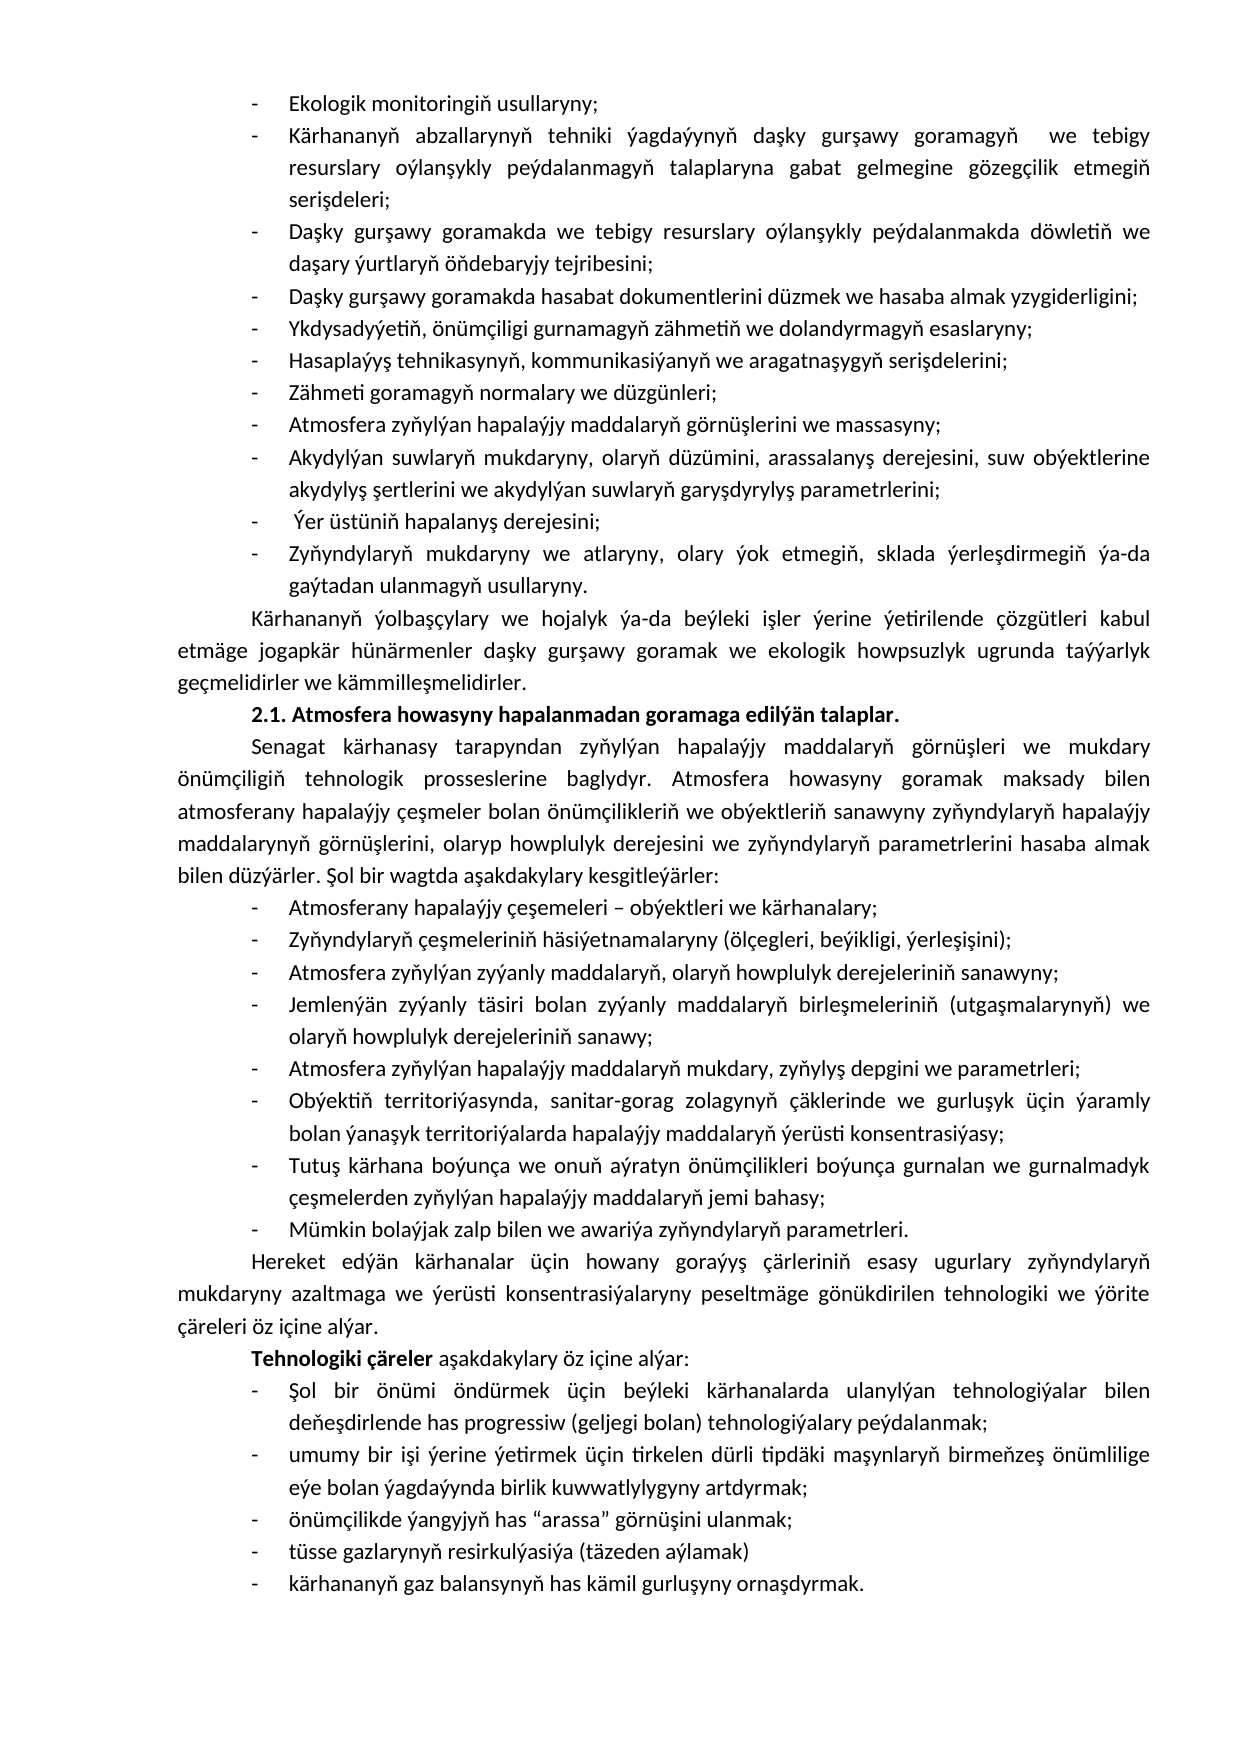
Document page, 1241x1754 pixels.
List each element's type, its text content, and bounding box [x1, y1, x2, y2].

list Daşky gurşawy goramakda hasabat dokumentlerini düzmek we hasaba almak yzygiderligini; [251, 282, 1152, 310]
list tüsse gazlarynyň resirkulýasiýa (täzeden aýlamak) [251, 1537, 1152, 1565]
list Ýer üstüniň hapalanyş derejesini; [251, 507, 1152, 535]
text Senagat kärhanasy tarapyndan zyňylýan hapalaýjy maddalaryň görnüşleri we mukdary önümçiligiň tehnologik prosseslerine baglydyr. Atmosfera howasyny goramak maksady bilen atmosferany hapalaýjy çeşmeler bolan önümçilikleriň we obýektleriň sanawyny zyňyndylaryň hapalaýjy maddalarynyň görnüşlerini, olaryp howplulyk derejesini we zyňyndylaryň parametrlerini hasaba almak bilen düzýärler. Şol bir wagtda aşakdakylary kesgitleýärler: [177, 732, 1152, 889]
text 2.1. Atmosfera howasyny hapalanmadan goramaga edilýän talaplar. [177, 700, 1152, 728]
list Jemlenýän zyýanly täsiri bolan zyýanly maddalaryň birleşmeleriniň (utgaşmalarynyň) we olaryň howplulyk derejeleriniň sanawy; [251, 990, 1152, 1050]
list Tutuş kärhana boýunça we onuň aýratyn önümçilikleri boýunça gurnalan we gurnalmadyk çeşmelerden zyňylýan hapalaýjy maddalaryň jemi bahasy; [251, 1151, 1152, 1211]
list Zähmeti goramagyň normalary we düzgünleri; [251, 378, 1152, 406]
list Atmosfera zyňylýan zyýanly maddalaryň, olaryň howplulyk derejeleriniň sanawyny; [251, 958, 1152, 986]
list Obýektiň territoriýasynda, sanitar-gorag zolagynyň çäklerinde we gurluşyk üçin ýaramly bolan ýanaşyk territoriýalarda hapalaýjy maddalaryň ýerüsti konsentrasiýasy; [251, 1086, 1152, 1147]
list kärhananyň gaz balansynyň has kämil gurluşyny ornaşdyrmak. [251, 1569, 1152, 1597]
list önümçilikde ýangyjyň has “arassa” görnüşini ulanmak; [251, 1505, 1152, 1533]
list Ykdysadyýetiň, önümçiligi gurnamagyň zähmetiň we dolandyrmagyň esaslaryny; [251, 314, 1152, 342]
list Atmosfera zyňylýan hapalaýjy maddalaryň görnüşlerini we massasyny; [251, 411, 1152, 438]
list Kärhananyň abzallarynyň tehniki ýagdaýynyň daşky gurşawy goramagyň we tebigy resurslary oýlanşykly peýdalanmagyň talaplaryna gabat gelmegine gözegçilik etmegiň serişdeleri; [251, 121, 1152, 213]
list Zyňyndylaryň çeşmeleriniň häsiýetnamalaryny (ölçegleri, beýikligi, ýerleşişini); [251, 926, 1152, 953]
list Ekologik monitoringiň usullaryny; [251, 89, 1152, 117]
list Şol bir önümi öndürmek üçin beýleki kärhanalarda ulanylýan tehnologiýalar bilen deňeşdirlende has progressiw (geljegi bolan) tehnologiýalary peýdalanmak; [251, 1376, 1152, 1436]
list Daşky gurşawy goramakda we tebigy resurslary oýlanşykly peýdalanmakda döwletiň we daşary ýurtlaryň öňdebaryjy tejribesini; [251, 217, 1152, 278]
text Kärhananyň ýolbaşçylary we hojalyk ýa-da beýleki işler ýerine ýetirilende çözgütleri kabul etmäge jogapkär hünärmenler daşky gurşawy goramak we ekologik howpsuzlyk ugrunda taýýarlyk geçmelidirler we kämmilleşmelidirler. [177, 604, 1152, 696]
list Hasaplaýyş tehnikasynyň, kommunikasiýanyň we aragatnaşygyň serişdelerini; [251, 346, 1152, 374]
list Atmosferany hapalaýjy çeşemeleri – obýektleri we kärhanalary; [251, 893, 1152, 921]
list umumy bir işi ýerine ýetirmek üçin tirkelen dürli tipdäki maşynlaryň birmeňzeş önümlilige eýe bolan ýagdaýynda birlik kuwwatlylygyny artdyrmak; [251, 1441, 1152, 1501]
list Akydylýan suwlaryň mukdaryny, olaryň düzümini, arassalanyş derejesini, suw obýektlerine akydylyş şertlerini we akydylýan suwlaryň garyşdyrylyş parametrlerini; [251, 443, 1152, 503]
list Atmosfera zyňylýan hapalaýjy maddalaryň mukdary, zyňylyş depgini we parametrleri; [251, 1054, 1152, 1082]
text Hereket edýän kärhanalar üçin howany goraýyş çärleriniň esasy ugurlary zyňyndylaryň mukdaryny azaltmaga we ýerüsti konsentrasiýalaryny peseltmäge gönükdirilen tehnologiki we ýörite çäreleri öz içine alýar. [177, 1247, 1152, 1340]
list Mümkin bolaýjak zalp bilen we awariýa zyňyndylaryň parametrleri. [251, 1215, 1152, 1243]
text Tehnologiki çäreler aşakdakylary öz içine alýar: [177, 1344, 1152, 1372]
list Zyňyndylaryň mukdaryny we atlaryny, olary ýok etmegiň, sklada ýerleşdirmegiň ýa-da gaýtadan ulanmagyň usullaryny. [251, 539, 1152, 599]
